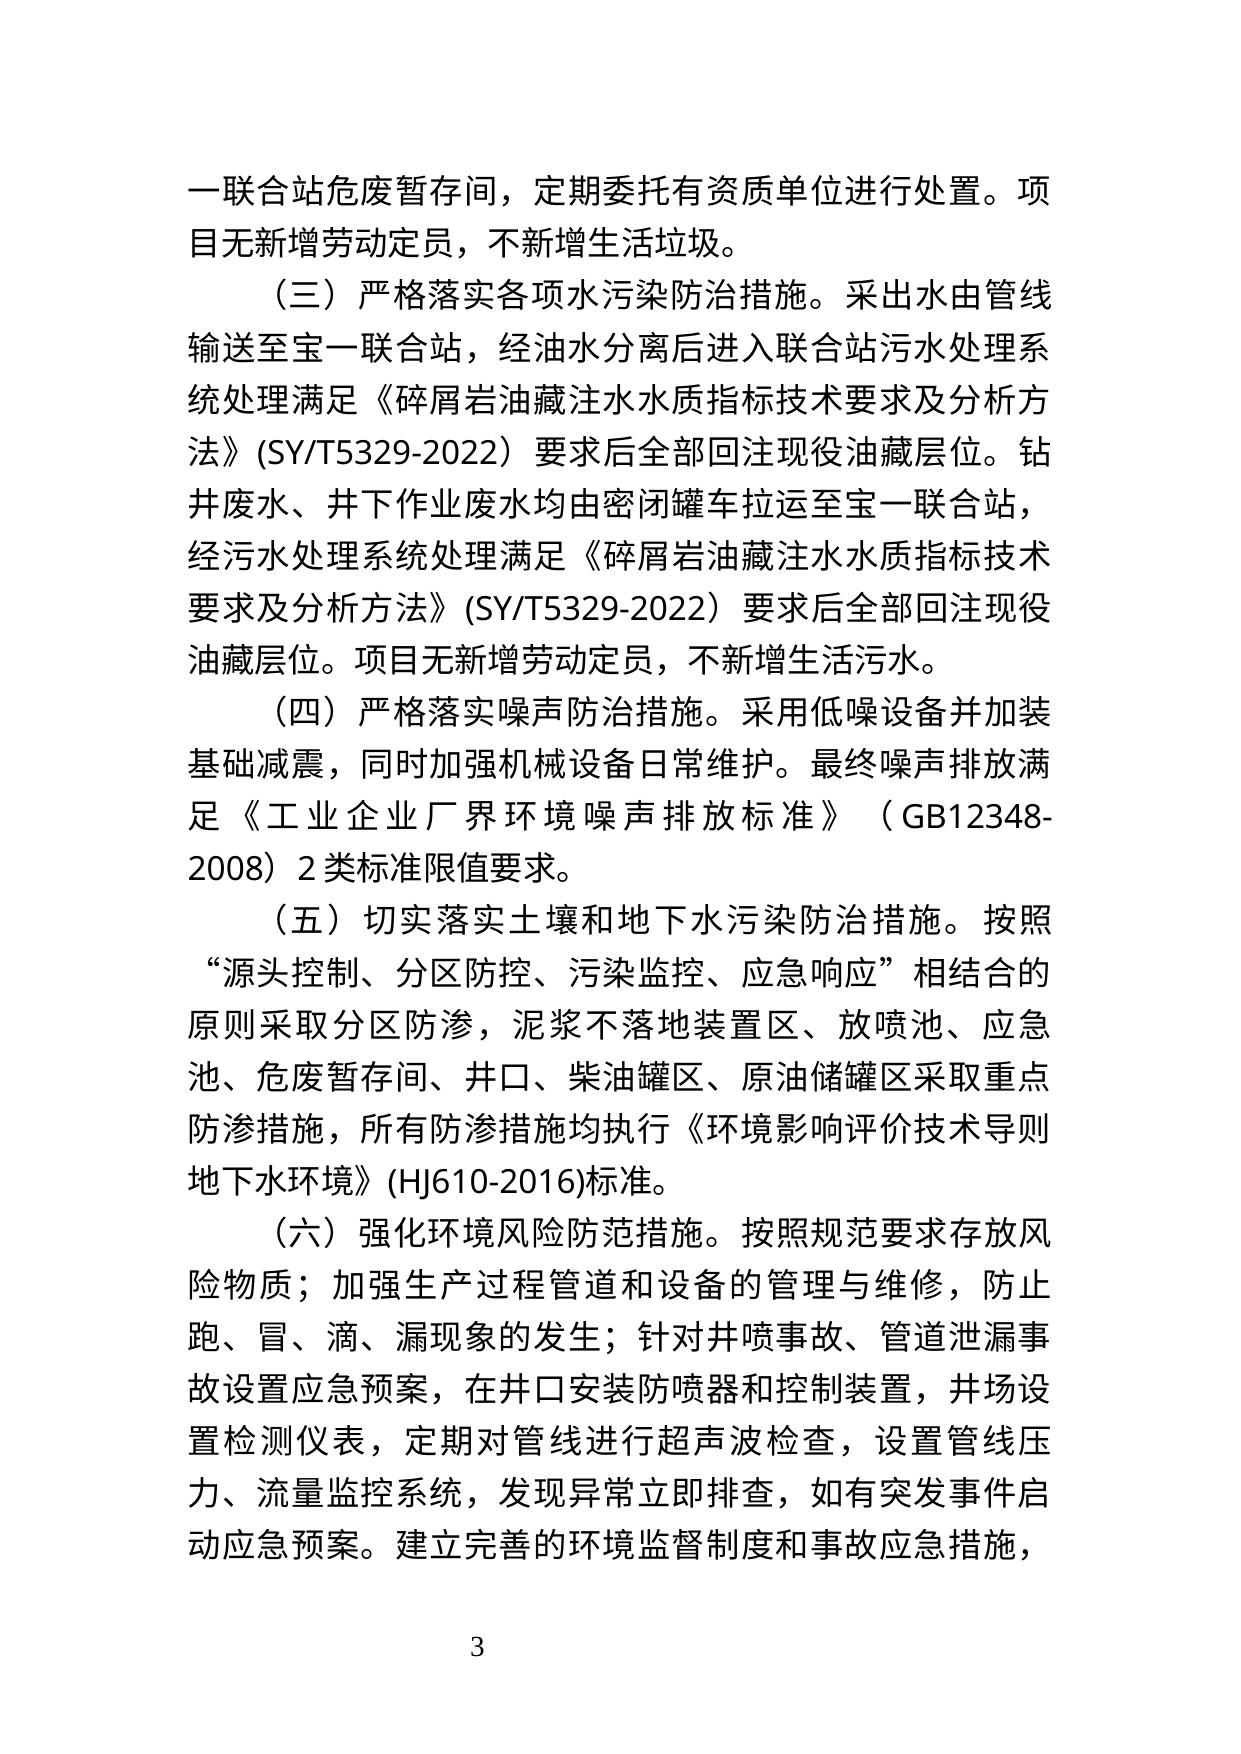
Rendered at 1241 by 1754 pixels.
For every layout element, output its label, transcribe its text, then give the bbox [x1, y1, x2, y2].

list （五）切实落实土壤和地下水污染防治措施。按照“源头控制、分区防控、污染监控、应急响应”相结合的原则采取分区防渗，泥浆不落地装置区、放喷池、应急池、危废暂存间、井口、柴油罐区、原油储罐区采取重点防渗措施，所有防渗措施均执行《环境影响评价技术导则地下水环境》(HJ610-2016)标准。 [187, 891, 1053, 1204]
text （四）严格落实噪声防治措施。采用低噪设备并加装基础减震，同时加强机械设备日常维护。最终噪声排放满足《工业企业厂界环境噪声排放标准》（GB12348-2008）2类标准限值要求。 [187, 683, 1053, 891]
text （三）严格落实各项水污染防治措施。采出水由管线输送至宝一联合站，经油水分离后进入联合站污水处理系统处理满足《碎屑岩油藏注水水质指标技术要求及分析方法》(SY/T5329-2022）要求后全部回注现役油藏层位。钻井废水、井下作业废水均由密闭罐车拉运至宝一联合站，经污水处理系统处理满足《碎屑岩油藏注水水质指标技术要求及分析方法》(SY/T5329-2022）要求后全部回注现役油藏层位。项目无新增劳动定员，不新增生活污水。 [187, 266, 1053, 683]
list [187, 1204, 1053, 1568]
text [187, 162, 1053, 266]
